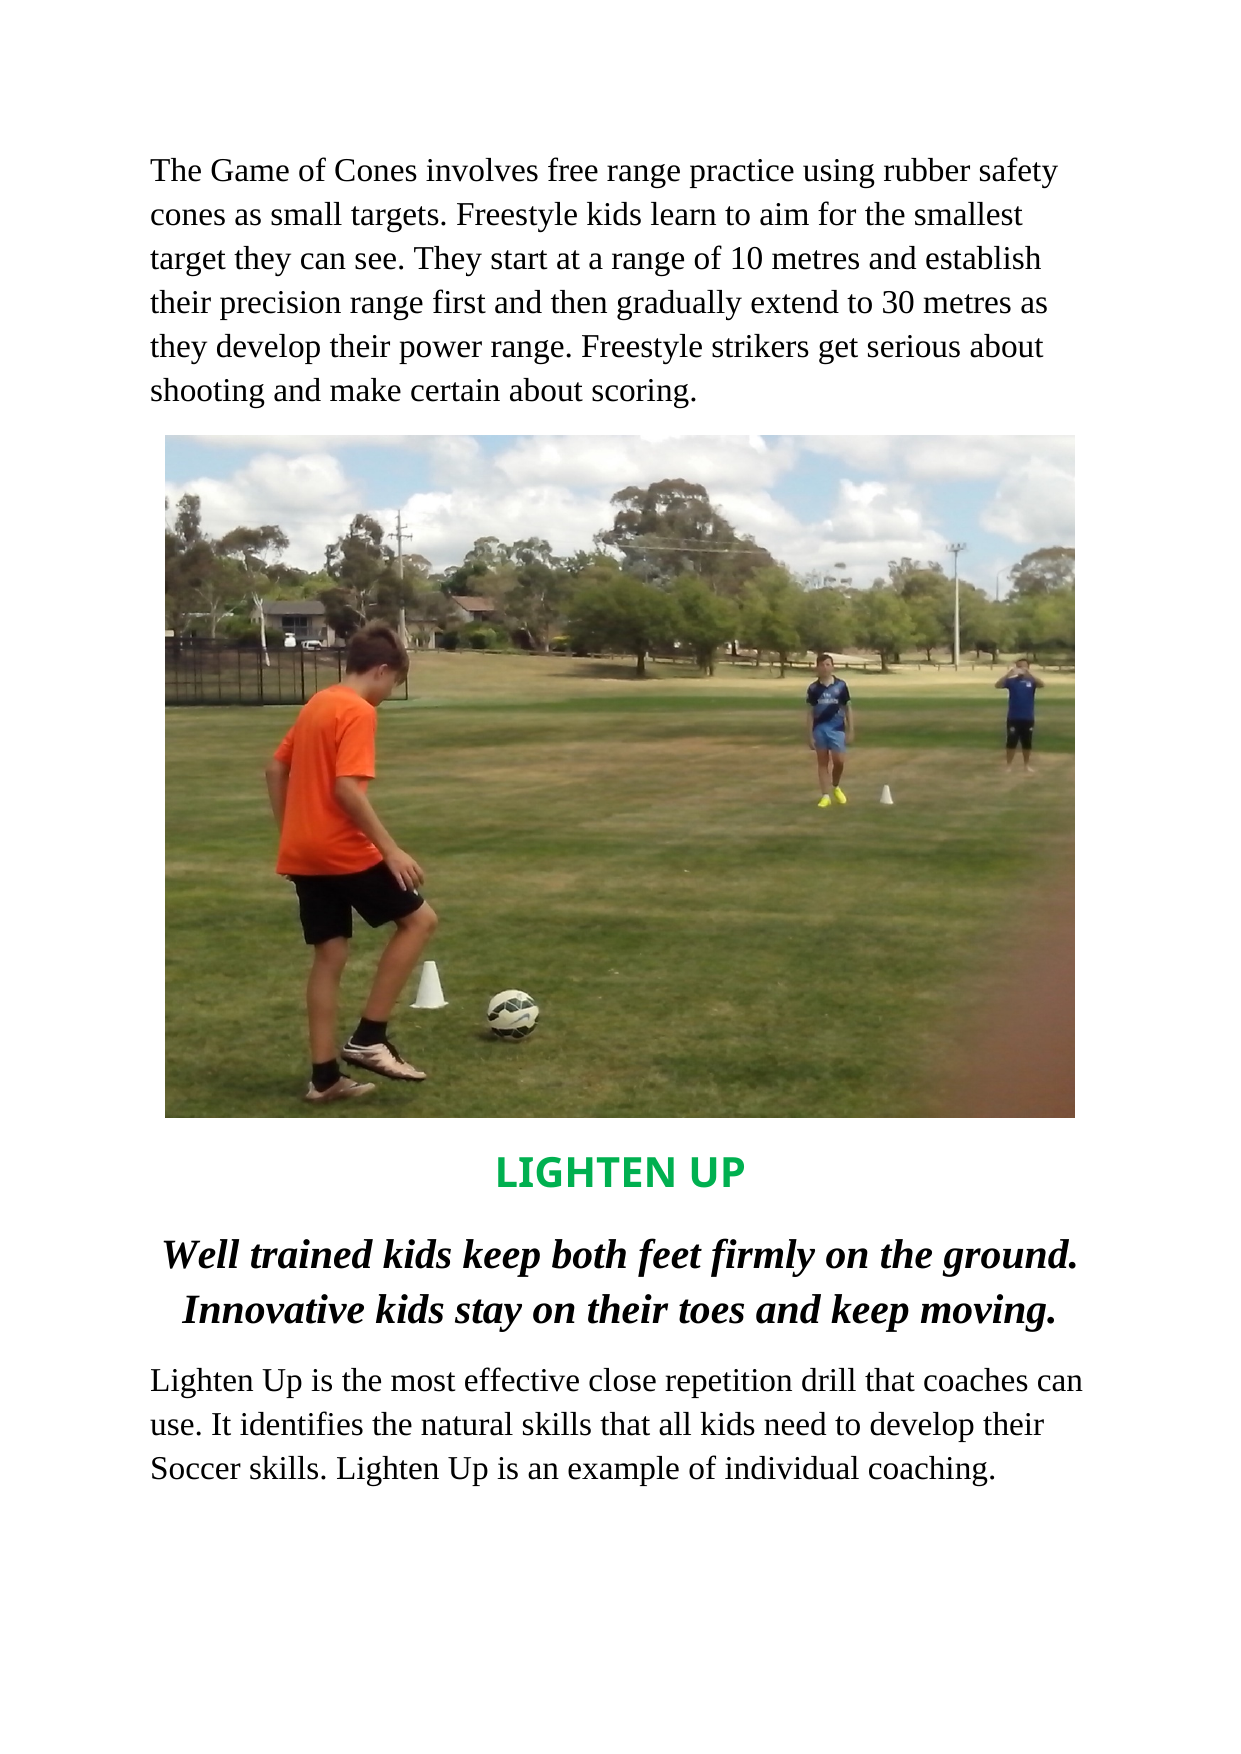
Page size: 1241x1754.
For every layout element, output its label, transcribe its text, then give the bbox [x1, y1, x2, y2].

text LIGHTEN UP [150, 1143, 1090, 1200]
picture [165, 435, 1075, 1118]
text Lighten Up is the most effective close repetition drill that coaches can use. It identifies the natural skills that all kids need to develop their Soccer skills. Lighten Up is an example of individual coaching. [150, 1360, 1090, 1487]
text Well trained kids keep both feet firmly on the ground. Innovative kids stay on their toes and keep moving. [150, 1229, 1090, 1332]
text The Game of Cones involves free range practice using rubber safety cones as small targets. Freestyle kids learn to aim for the smallest target they can see. They start at a range of 10 metres and establish their precision range first and then gradually extend to 30 metres as they develop their power range. Freestyle strikers get serious about shooting and make certain about scoring. [150, 150, 1090, 409]
